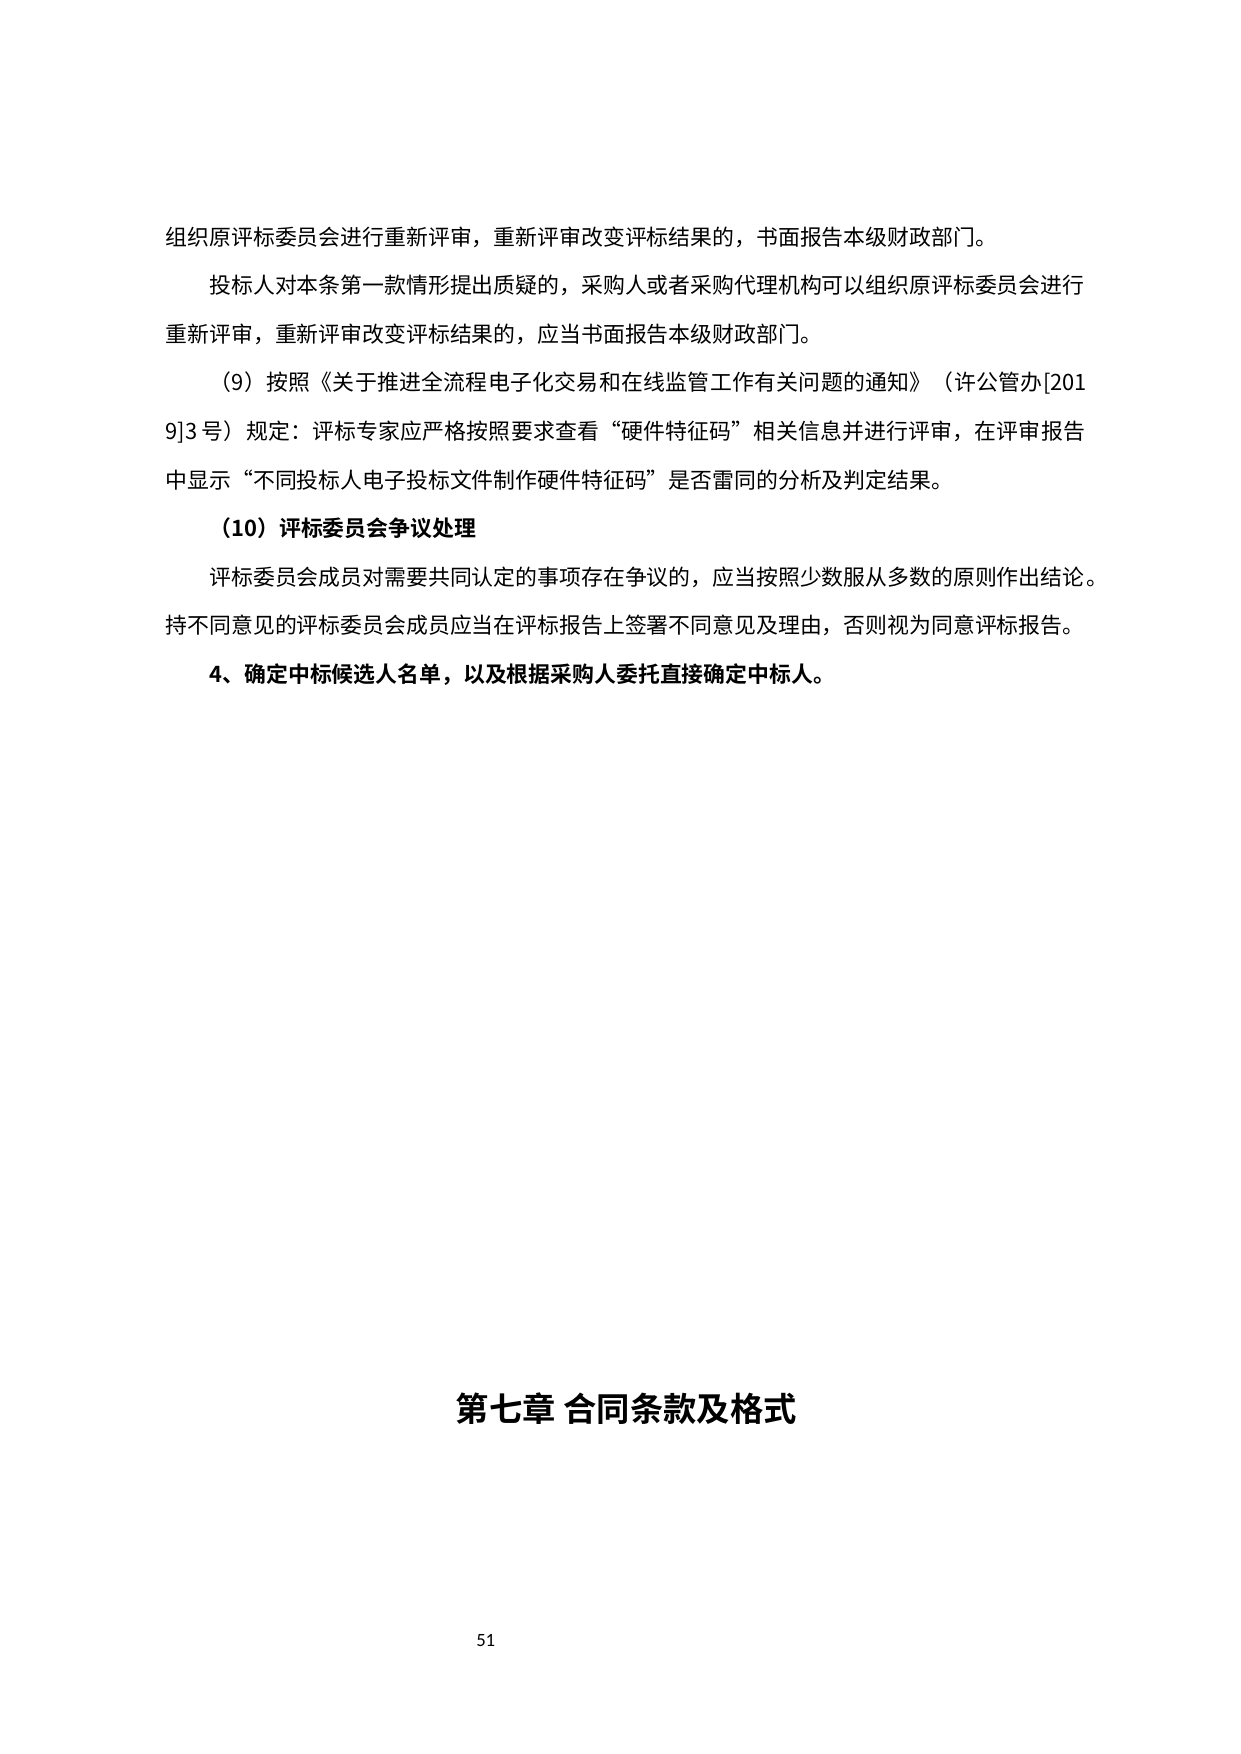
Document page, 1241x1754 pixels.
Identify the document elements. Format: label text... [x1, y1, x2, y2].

text （10）评标委员会争议处理 [165, 511, 1087, 543]
text 投标人对本条第一款情形提出质疑的，采购人或者采购代理机构可以组织原评标委员会进行重新评审，重新评审改变评标结果的，应当书面报告本级财政部门。 [165, 268, 1087, 349]
text 4、确定中标候选人名单，以及根据采购人委托直接确定中标人。 [165, 656, 1087, 689]
text 第七章 合同条款及格式 [165, 1375, 1087, 1440]
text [165, 219, 1087, 252]
text 评标委员会成员对需要共同认定的事项存在争议的，应当按照少数服从多数的原则作出结论。持不同意见的评标委员会成员应当在评标报告上签署不同意见及理由，否则视为同意评标报告。 [165, 559, 1087, 640]
text （9）按照《关于推进全流程电子化交易和在线监管工作有关问题的通知》（许公管办[2019]3号）规定：评标专家应严格按照要求查看“硬件特征码”相关信息并进行评审，在评审报告中显示“不同投标人电子投标文件制作硬件特征码”是否雷同的分析及判定结果。 [165, 365, 1087, 495]
